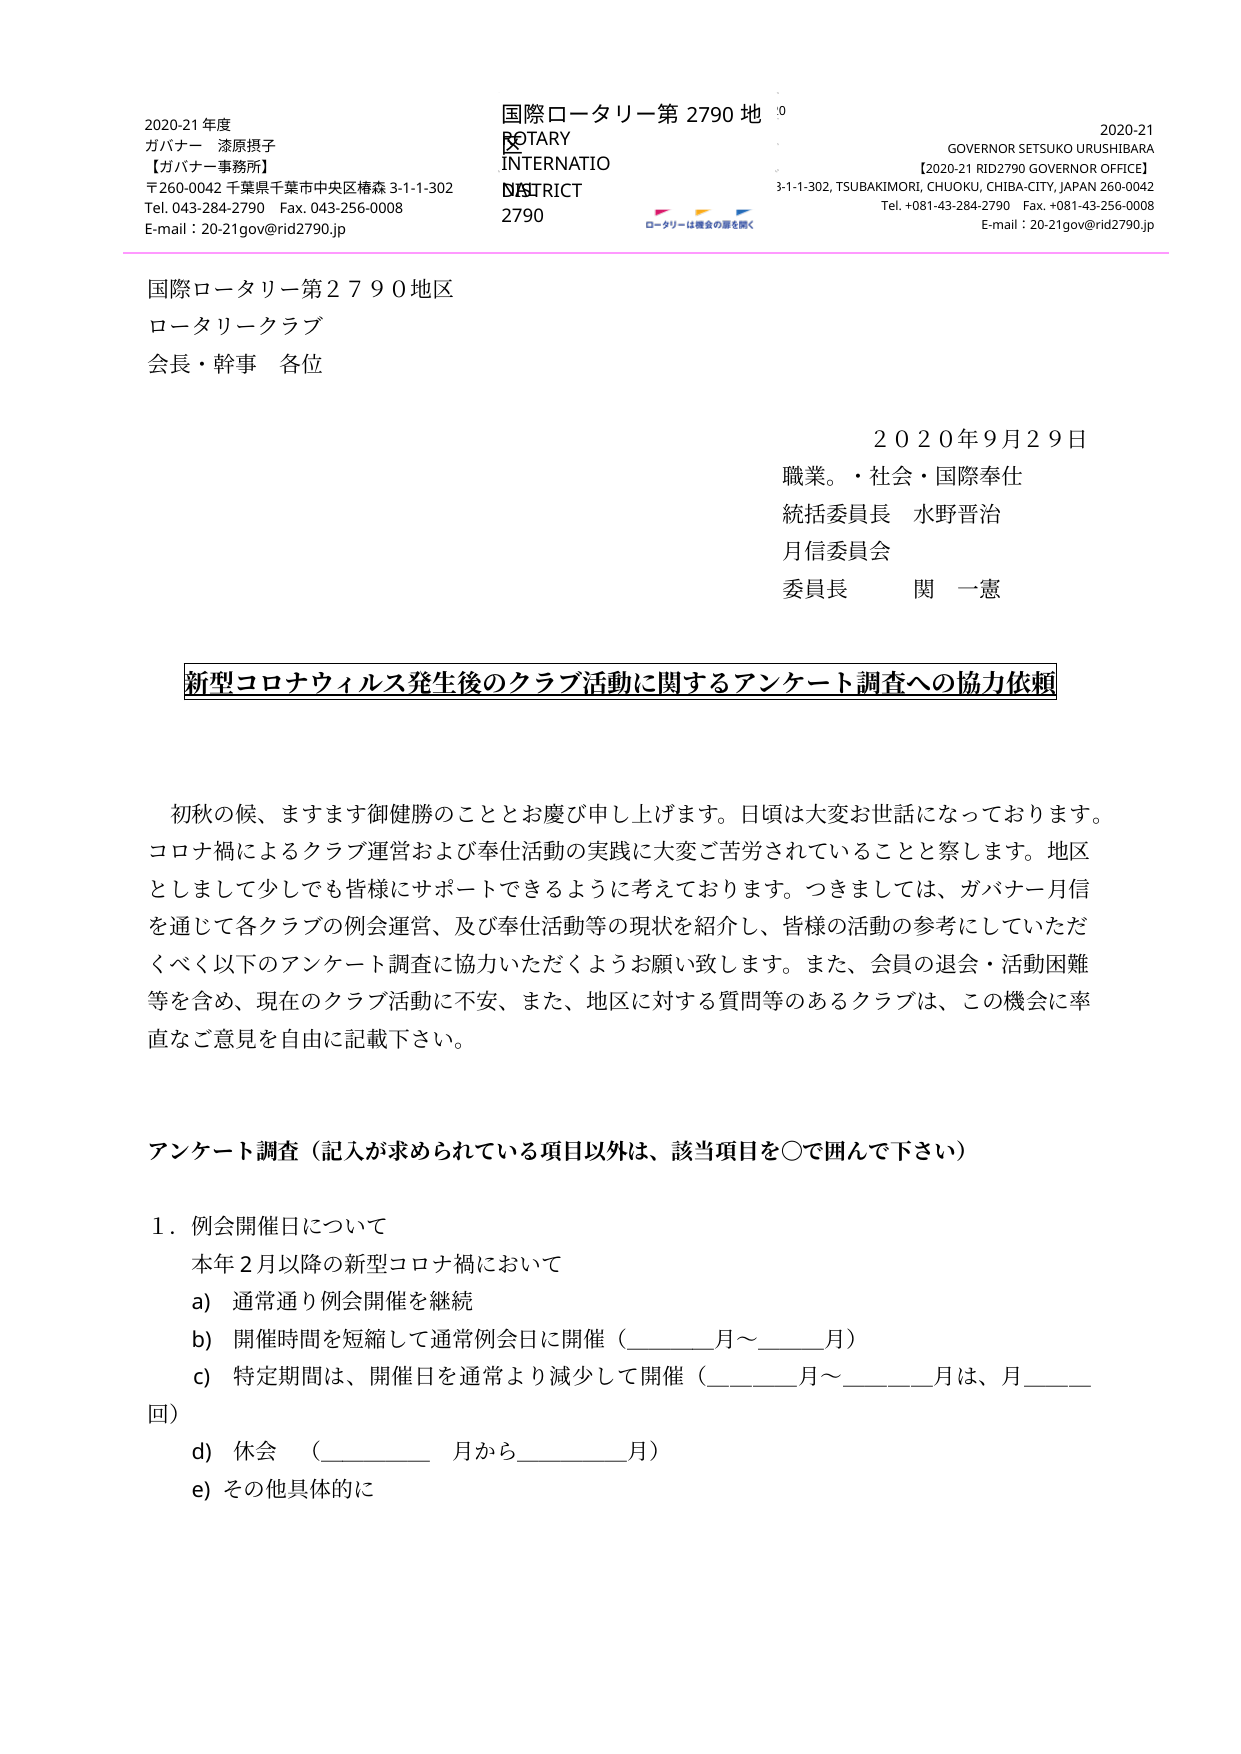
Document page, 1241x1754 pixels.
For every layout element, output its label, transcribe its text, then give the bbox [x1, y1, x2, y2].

text 初秋の候、ますます御健勝のこととお慶び申し上げます。日頃は大変お世話になっております。コロナ禍によるクラブ運営および奉仕活動の実践に大変ご苦労されていることと察します。地区としまして少しでも皆様にサポートできるように考えております。つきましては、ガバナー月信を通じて各クラブの例会運営、及び奉仕活動等の現状を紹介し、皆様の活動の参考にしていただくべく以下のアンケート調査に協力いただくようお願い致します。また、会員の退会・活動困難等を含め、現在のクラブ活動に不安、また、地区に対する質問等のあるクラブは、この機会に率直なご意見を自由に記載下さい。 [148, 794, 1092, 1056]
text ロータリークラブ [148, 306, 1092, 344]
text 統括委員長 水野晋治 [148, 494, 1092, 531]
text c) 特定期間は、開催日を通常より減少して開催（＿＿＿＿月～＿＿＿＿月は、月＿＿＿回） [148, 1356, 1092, 1431]
text 月信委員会 [148, 531, 1092, 569]
text 職業。・社会・国際奉仕 [148, 456, 1092, 494]
text e) その他具体的に [148, 1469, 1092, 1506]
text アンケート調査（記入が求められている項目以外は、該当項目を〇で囲んで下さい） [148, 1131, 1092, 1169]
text 国際ロータリー第２７９０地区 [148, 269, 1092, 306]
text 会長・幹事 各位 [148, 344, 1092, 381]
text 新型コロナウィルス発生後のクラブ活動に関するアンケート調査への協力依頼 [148, 644, 1092, 719]
text b) 開催時間を短縮して通常例会日に開催（＿＿＿＿月～＿＿＿月） [148, 1319, 1092, 1356]
picture [639, 210, 760, 229]
text 委員長 関 一憲 [148, 569, 1092, 606]
text ２０２０年９月２９日 [148, 419, 1092, 456]
text a) 通常通り例会開催を継続 [148, 1281, 1092, 1319]
text １．例会開催日について [148, 1206, 1092, 1244]
text 本年2月以降の新型コロナ禍において [148, 1244, 1092, 1281]
text d) 休会 （＿＿＿＿＿ 月から＿＿＿＿＿月） [148, 1431, 1092, 1469]
